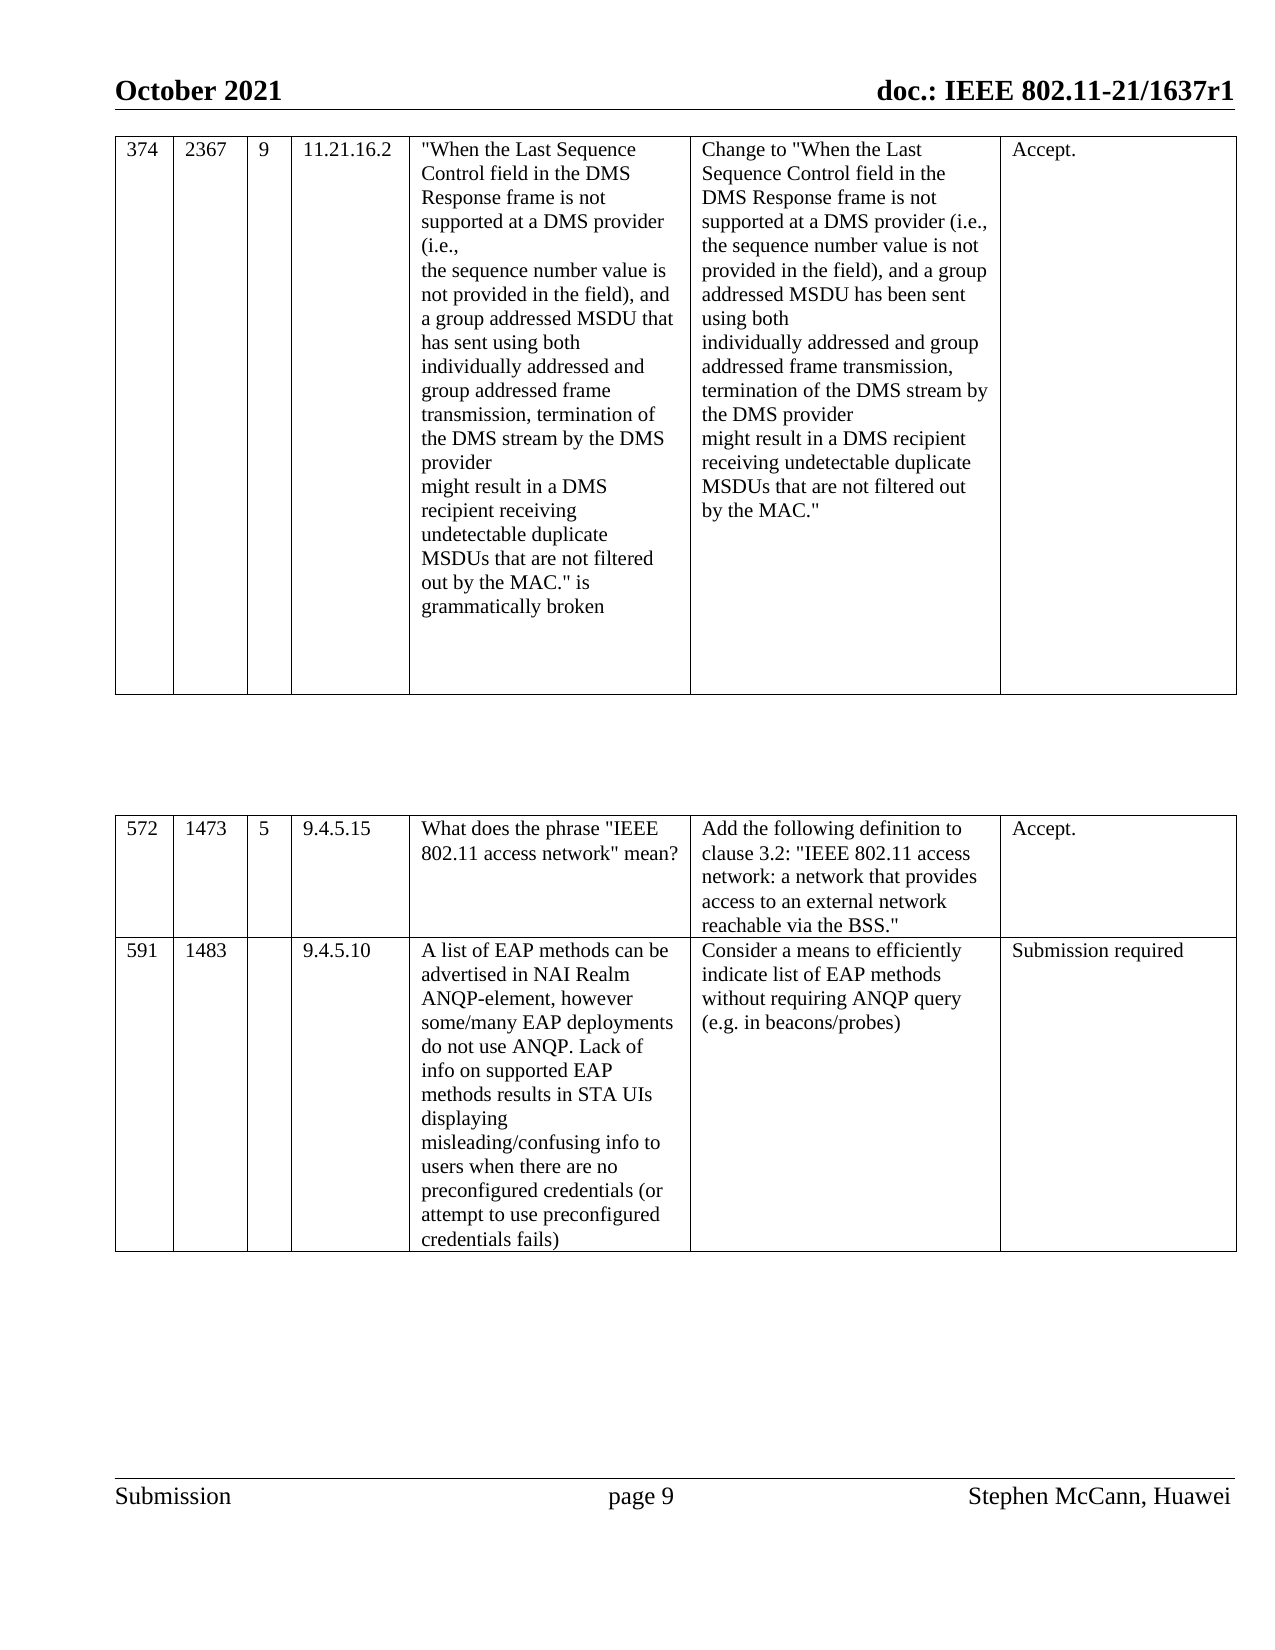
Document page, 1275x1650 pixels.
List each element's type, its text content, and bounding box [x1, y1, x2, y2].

table_cell Change to "When the Last Sequence Control field in the DMS Response frame is not supported at a DMS provider (i.e., the sequence number value is not provided in the field), and a group addressed MSDU has been sent using both individually addressed and group addressed frame transmission, termination of the DMS stream by the DMS provider might result in a DMS recipient receiving undetectable duplicate MSDUs that are not filtered out by the MAC." [691, 137, 1000, 694]
table_cell 9.4.5.10 [292, 938, 409, 1251]
table_cell 2367 [174, 137, 247, 694]
table_cell [248, 938, 291, 1251]
table_cell Accept. [1001, 137, 1236, 694]
table_header Accept. [1001, 816, 1236, 937]
table_cell A list of EAP methods can be advertised in NAI Realm ANQP-element, however some/many EAP deployments do not use ANQP. Lack of info on supported EAP methods results in STA UIs displaying misleading/confusing info to users when there are no preconfigured credentials (or attempt to use preconfigured credentials fails) [410, 938, 690, 1251]
table_header 1473 [174, 816, 247, 937]
table_cell 1483 [174, 938, 247, 1251]
table_cell 374 [116, 137, 173, 694]
table_cell Submission required [1001, 938, 1236, 1251]
table_header 572 [116, 816, 173, 937]
table_header 9.4.5.15 [292, 816, 409, 937]
table_cell 11.21.16.2 [292, 137, 409, 694]
table_cell Consider a means to efficiently indicate list of EAP methods without requiring ANQP query (e.g. in beacons/probes) [691, 938, 1000, 1251]
table_header What does the phrase "IEEE 802.11 access network" mean? [410, 816, 690, 937]
table_header 5 [248, 816, 291, 937]
table_cell 591 [116, 938, 173, 1251]
table_header Add the following definition to clause 3.2: "IEEE 802.11 access network: a network that provides access to an external network reachable via the BSS." [691, 816, 1000, 937]
table_cell "When the Last Sequence Control field in the DMS Response frame is not supported at a DMS provider (i.e., the sequence number value is not provided in the field), and a group addressed MSDU that has sent using both individually addressed and group addressed frame transmission, termination of the DMS stream by the DMS provider might result in a DMS recipient receiving undetectable duplicate MSDUs that are not filtered out by the MAC." is grammatically broken [410, 137, 690, 694]
table_cell 9 [248, 137, 291, 694]
